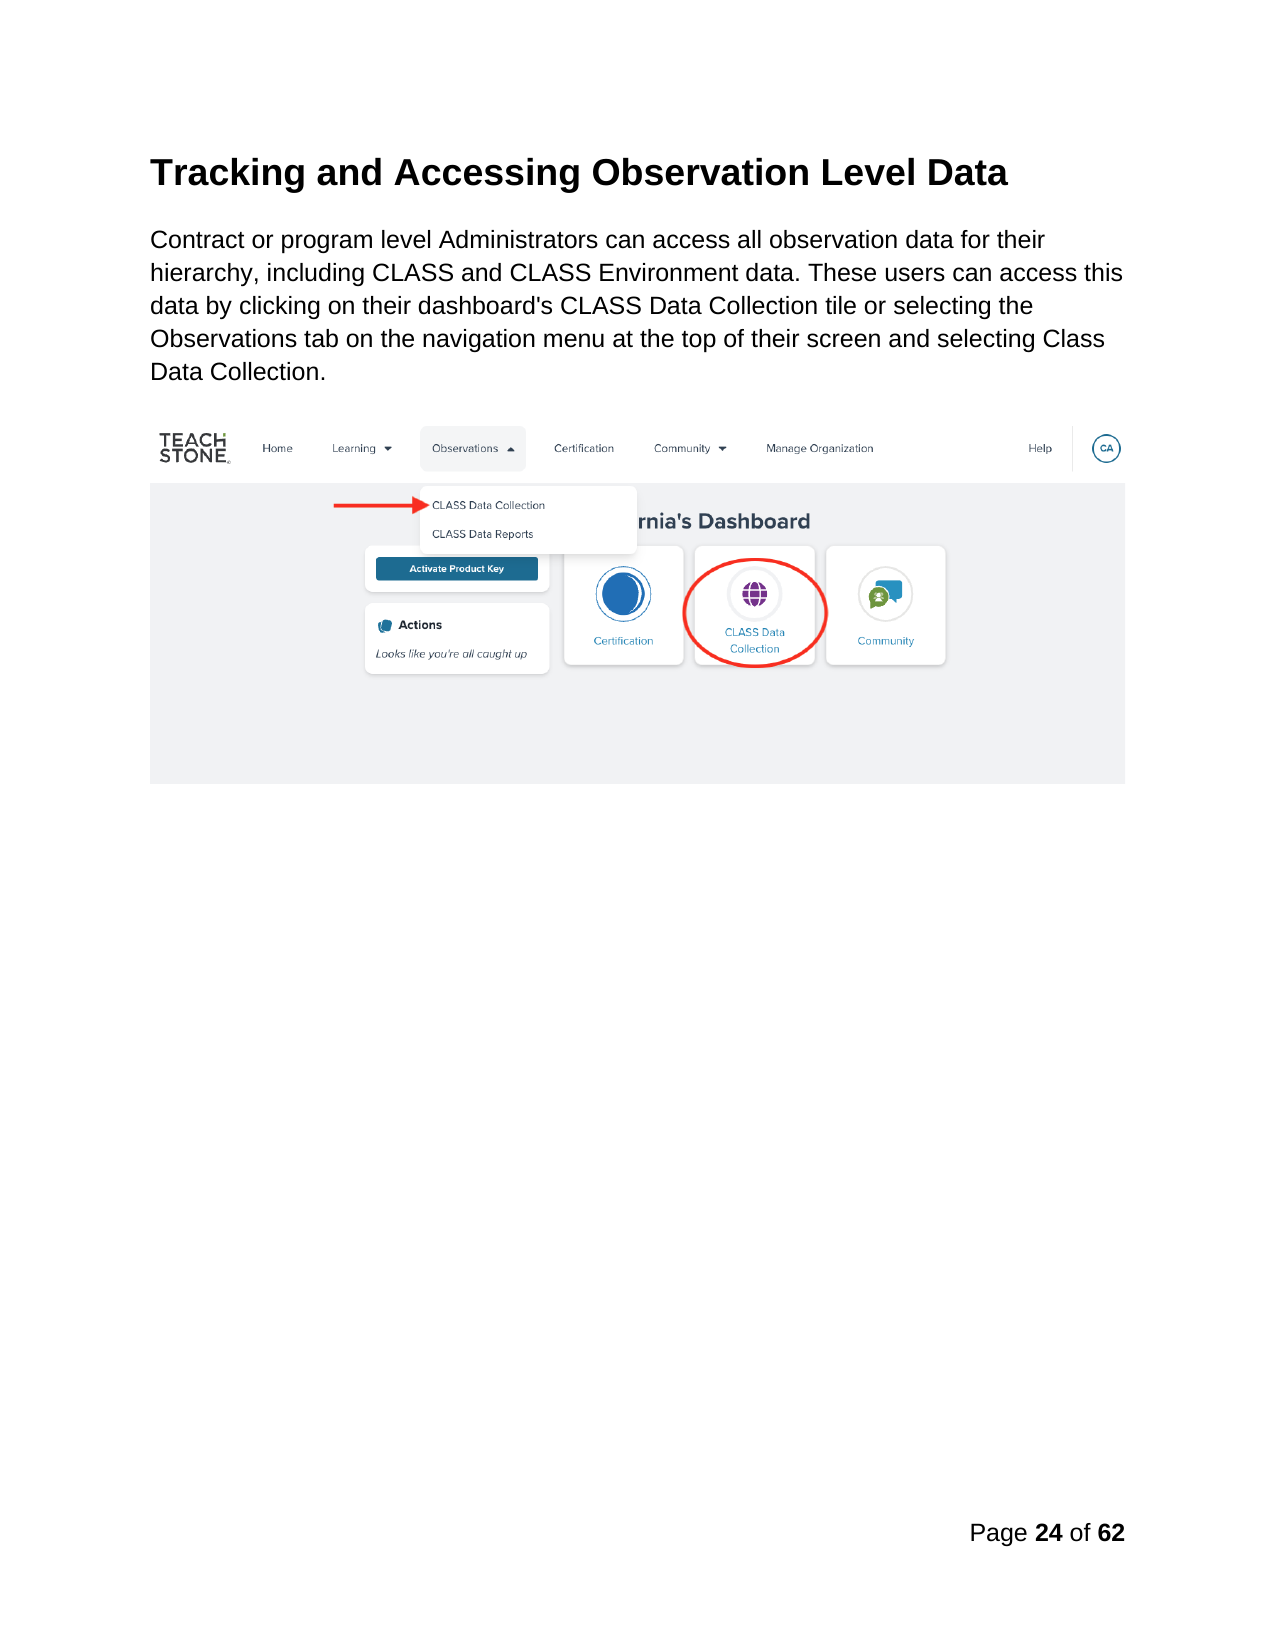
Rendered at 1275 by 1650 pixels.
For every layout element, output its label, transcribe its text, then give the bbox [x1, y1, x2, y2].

text Contract or program level Administrators can access all observation data for their hierarchy, including CLASS and CLASS Environment data. These users can access this data by clicking on their dashboard's CLASS Data Collection tile or selecting the Observations tab on the navigation menu at the top of their screen and selecting Class Data Collection. [150, 224, 1125, 385]
subtitle Tracking and Accessing Observation Level Data [150, 150, 1125, 193]
picture [150, 414, 1125, 784]
